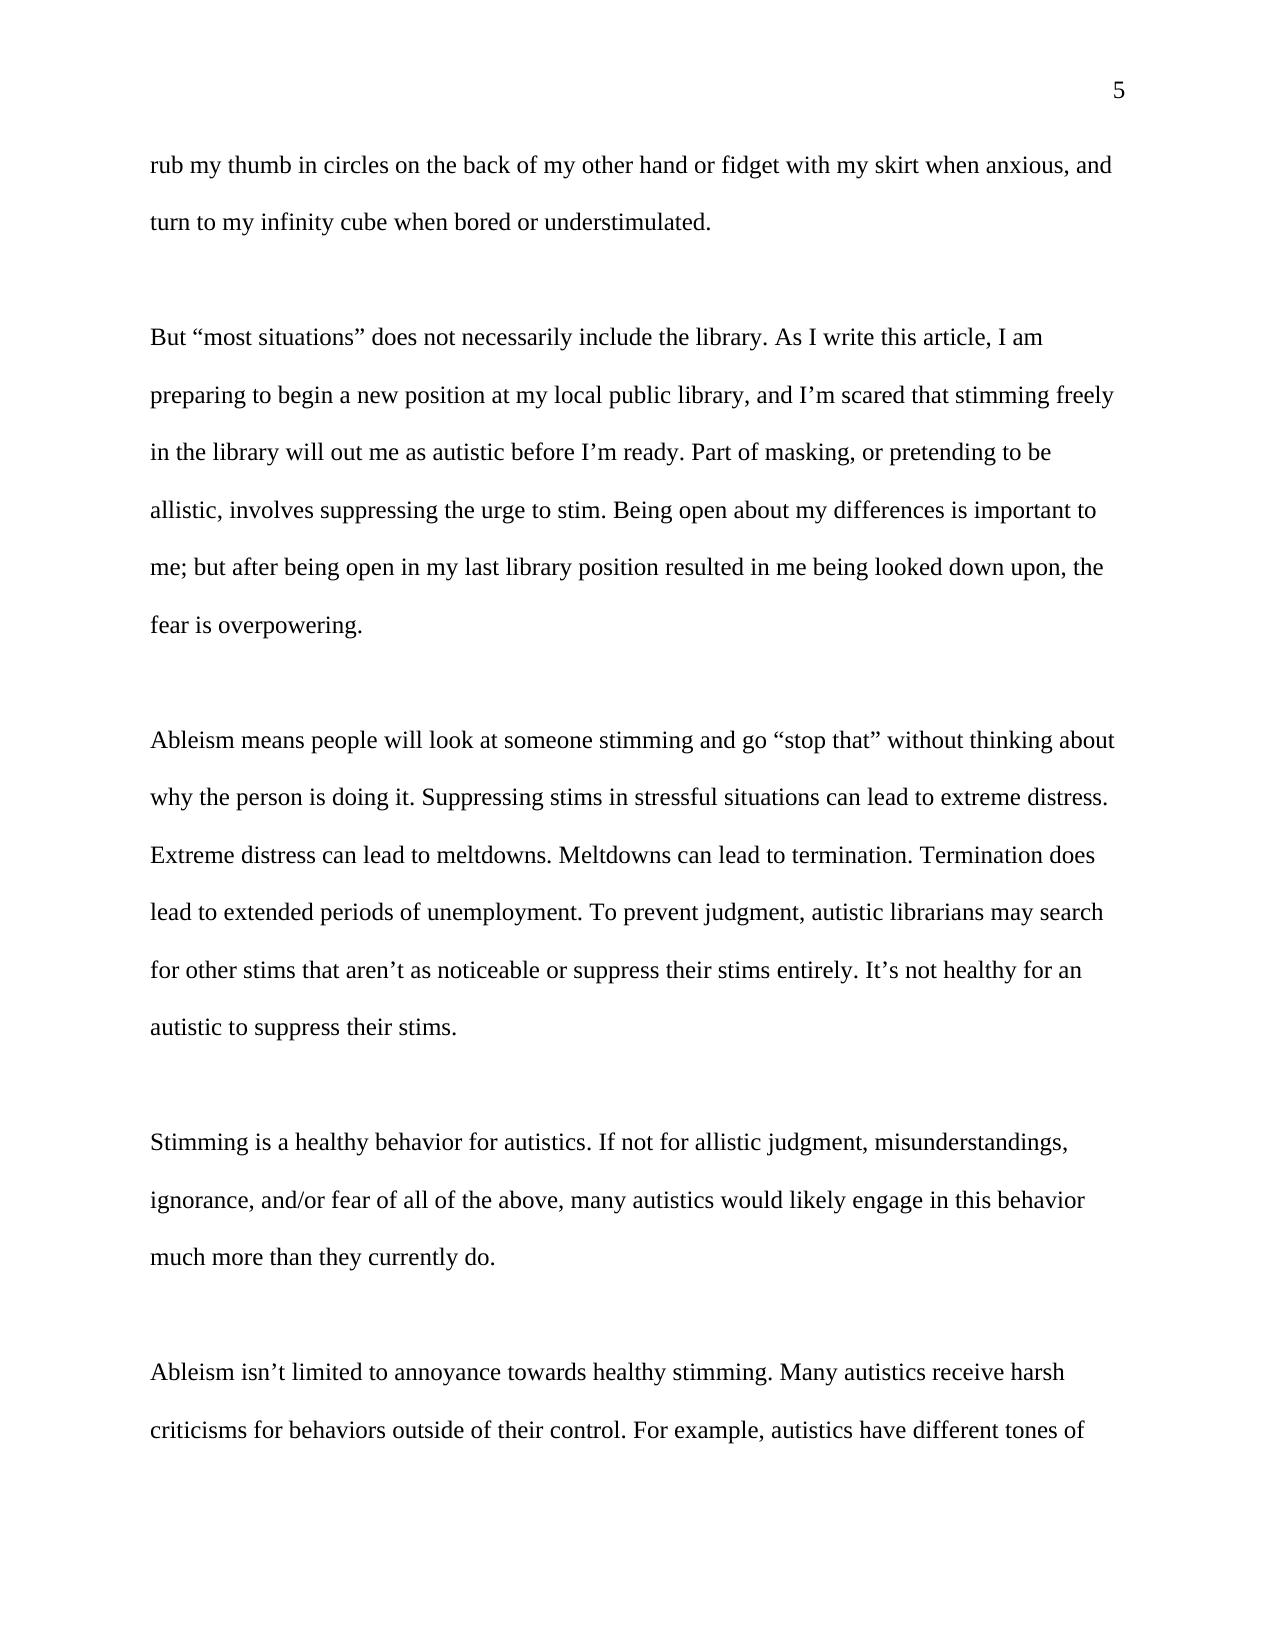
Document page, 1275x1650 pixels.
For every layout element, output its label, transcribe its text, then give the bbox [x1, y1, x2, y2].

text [150, 1357, 1125, 1444]
text Stimming is a healthy behavior for autistics. If not for allistic judgment, misunderstandings, ignorance, and/or fear of all of the above, many autistics would likely engage in this behavior much more than they currently do. [150, 1127, 1125, 1271]
text Ableism means people will look at someone stimming and go “stop that” without thinking about why the person is doing it. Suppressing stims in stressful situations can lead to extreme distress. Extreme distress can lead to meltdowns. Meltdowns can lead to termination. Termination does lead to extended periods of unemployment. To prevent judgment, autistic librarians may search for other stims that aren’t as noticeable or suppress their stims entirely. It’s not healthy for an autistic to suppress their stims. [150, 725, 1125, 1041]
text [150, 150, 1125, 236]
text But “most situations” does not necessarily include the library. As I write this article, I am preparing to begin a new position at my local public library, and I’m scared that stimming freely in the library will out me as autistic before I’m ready. Part of masking, or pretending to be allistic, involves suppressing the urge to stim. Being open about my differences is important to me; but after being open in my last library position resulted in me being looked down upon, the fear is overpowering. [150, 322, 1125, 639]
